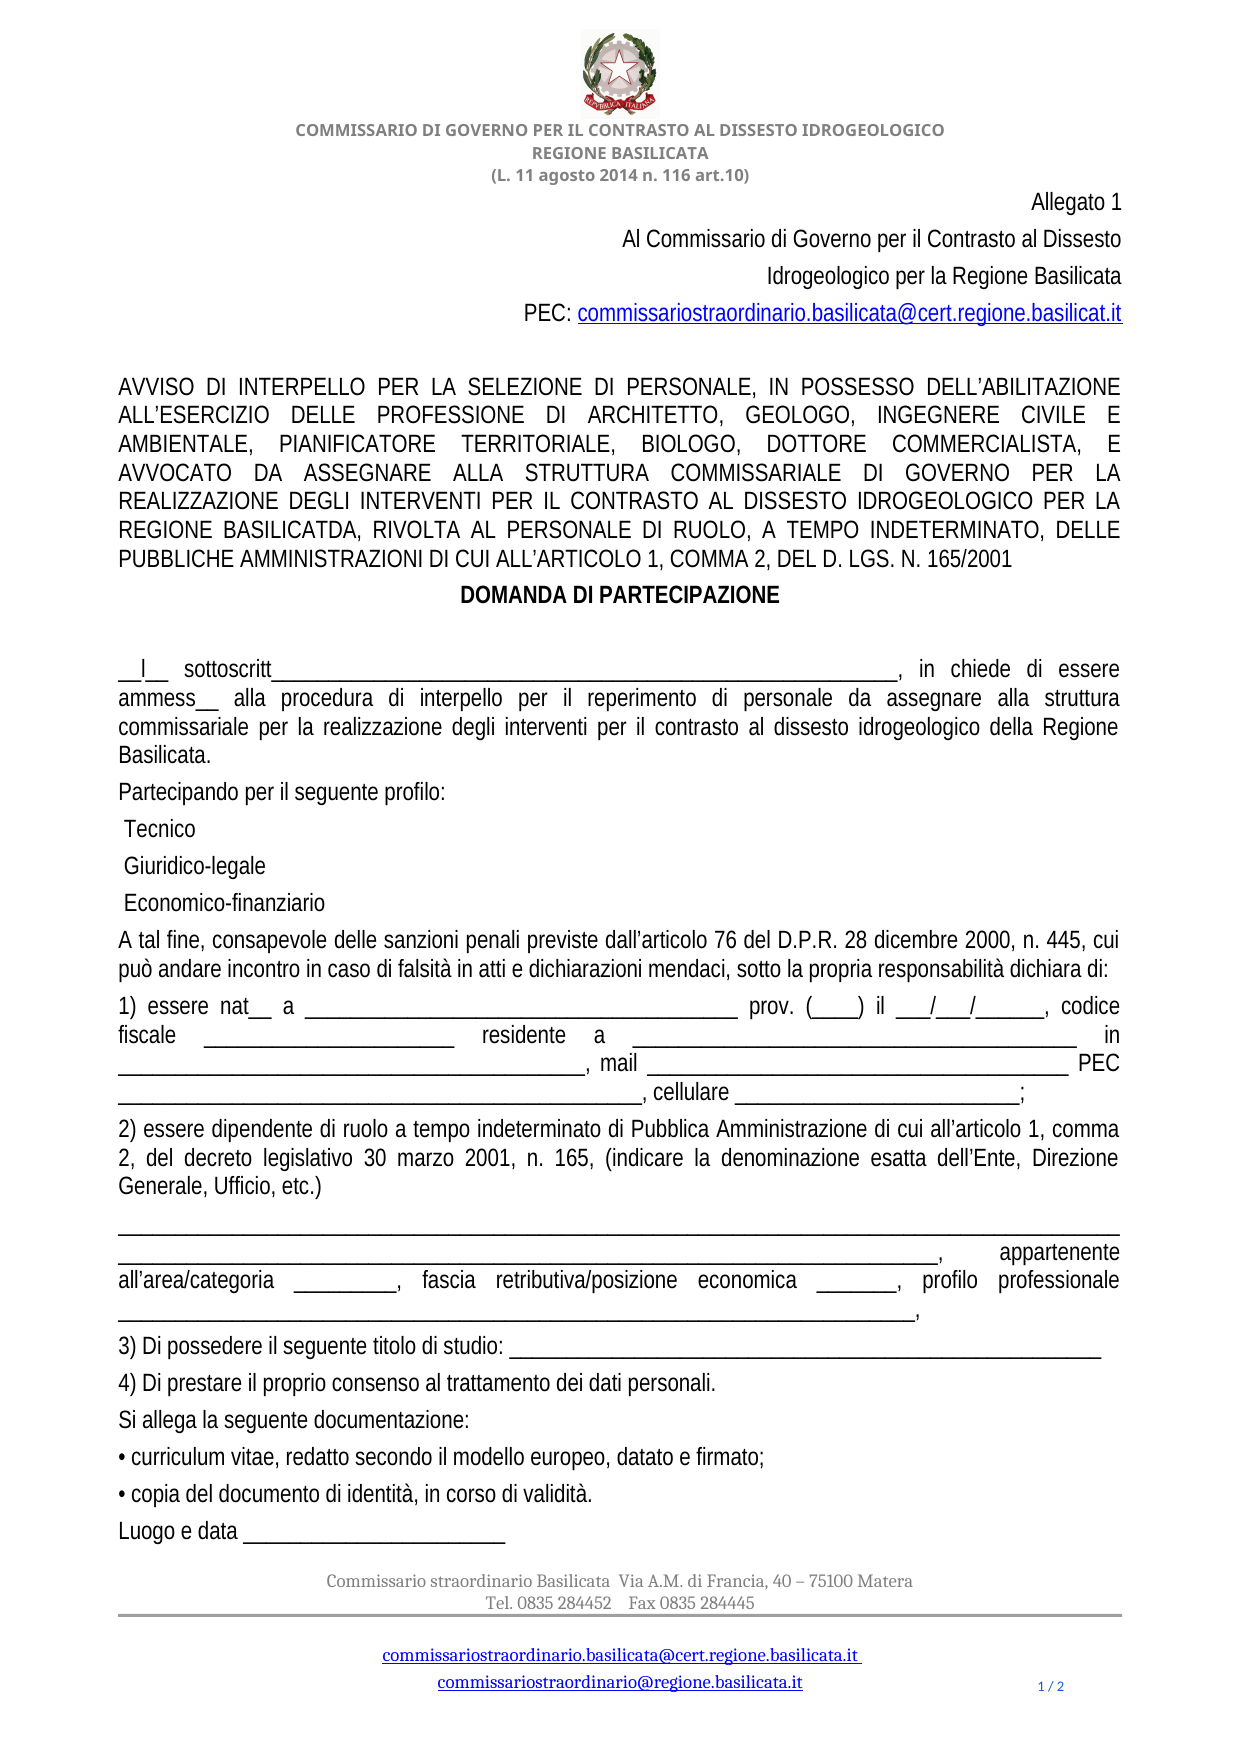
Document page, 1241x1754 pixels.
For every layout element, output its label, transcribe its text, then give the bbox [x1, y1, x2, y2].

text Idrogeologico per la Regione Basilicata [118, 261, 1122, 289]
text 3) Di possedere il seguente titolo di studio: ____________________________________________________ [118, 1331, 1122, 1360]
text 1) essere nat__ a ______________________________________ prov. (____) il ___/___/______, codice fiscale ______________________ residente a _______________________________________ in _________________________________________, mail _____________________________________ PEC ______________________________________________, cellulare _________________________; [118, 991, 1122, 1106]
text Tecnico [118, 814, 1122, 843]
text DOMANDA DI PARTECIPAZIONE [118, 581, 1122, 609]
text Luogo e data _______________________ [118, 1516, 1122, 1544]
text __l__ sottoscritt_______________________________________________________, in chiede di essere ammess__ alla procedura di interpello per il reperimento di personale da assegnare alla struttura commissariale per la realizzazione degli interventi per il contrasto al dissesto idrogeologico della Regione Basilicata. [118, 654, 1122, 769]
text • curriculum vitae, redatto secondo il modello europeo, datato e firmato; [118, 1442, 1122, 1471]
text Si allega la seguente documentazione: [118, 1405, 1122, 1434]
text 2) essere dipendente di ruolo a tempo indeterminato di Pubblica Amministrazione di cui all’articolo 1, comma 2, del decreto legislativo 30 marzo 2001, n. 165, (indicare la denominazione esatta dell’Ente, Direzione Generale, Ufficio, etc.) [118, 1114, 1122, 1200]
text 4) Di prestare il proprio consenso al trattamento dei dati personali. [118, 1368, 1122, 1397]
text ________________________________________________________________________________________________________________________________________________________________, appartenente all’area/categoria _________, fascia retributiva/posizione economica _______, profilo professionale ______________________________________________________________________, [118, 1208, 1122, 1323]
text Partecipando per il seguente profilo: [118, 777, 1122, 806]
text Economico-finanziario [118, 888, 1122, 917]
text Giuridico-legale [118, 851, 1122, 880]
text PEC: commissariostraordinario.basilicata@cert.regione.basilicat.it [118, 298, 1122, 326]
picture [580, 29, 661, 119]
text AVVISO DI INTERPELLO PER LA SELEZIONE DI PERSONALE, IN POSSESSO DELL’ABILITAZIONE ALL’ESERCIZIO DELLE PROFESSIONE DI ARCHITETTO, GEOLOGO, INGEGNERE CIVILE E AMBIENTALE, PIANIFICATORE TERRITORIALE, BIOLOGO, DOTTORE COMMERCIALISTA, E AVVOCATO DA ASSEGNARE ALLA STRUTTURA COMMISSARIALE DI GOVERNO PER LA REALIZZAZIONE DEGLI INTERVENTI PER IL CONTRASTO AL DISSESTO IDROGEOLOGICO PER LA REGIONE BASILICATDA, RIVOLTA AL PERSONALE DI RUOLO, A TEMPO INDETERMINATO, DELLE PUBBLICHE AMMINISTRAZIONI DI CUI ALL’ARTICOLO 1, COMMA 2, DEL D. LGS. N. 165/2001 [118, 372, 1122, 572]
text • copia del documento di identità, in corso di validità. [118, 1479, 1122, 1508]
text Al Commissario di Governo per il Contrasto al Dissesto [118, 224, 1122, 252]
text Allegato 1 [118, 187, 1122, 215]
text A tal fine, consapevole delle sanzioni penali previste dall’articolo 76 del D.P.R. 28 dicembre 2000, n. 445, cui può andare incontro in caso di falsità in atti e dichiarazioni mendaci, sotto la propria responsabilità dichiara di: [118, 925, 1122, 983]
